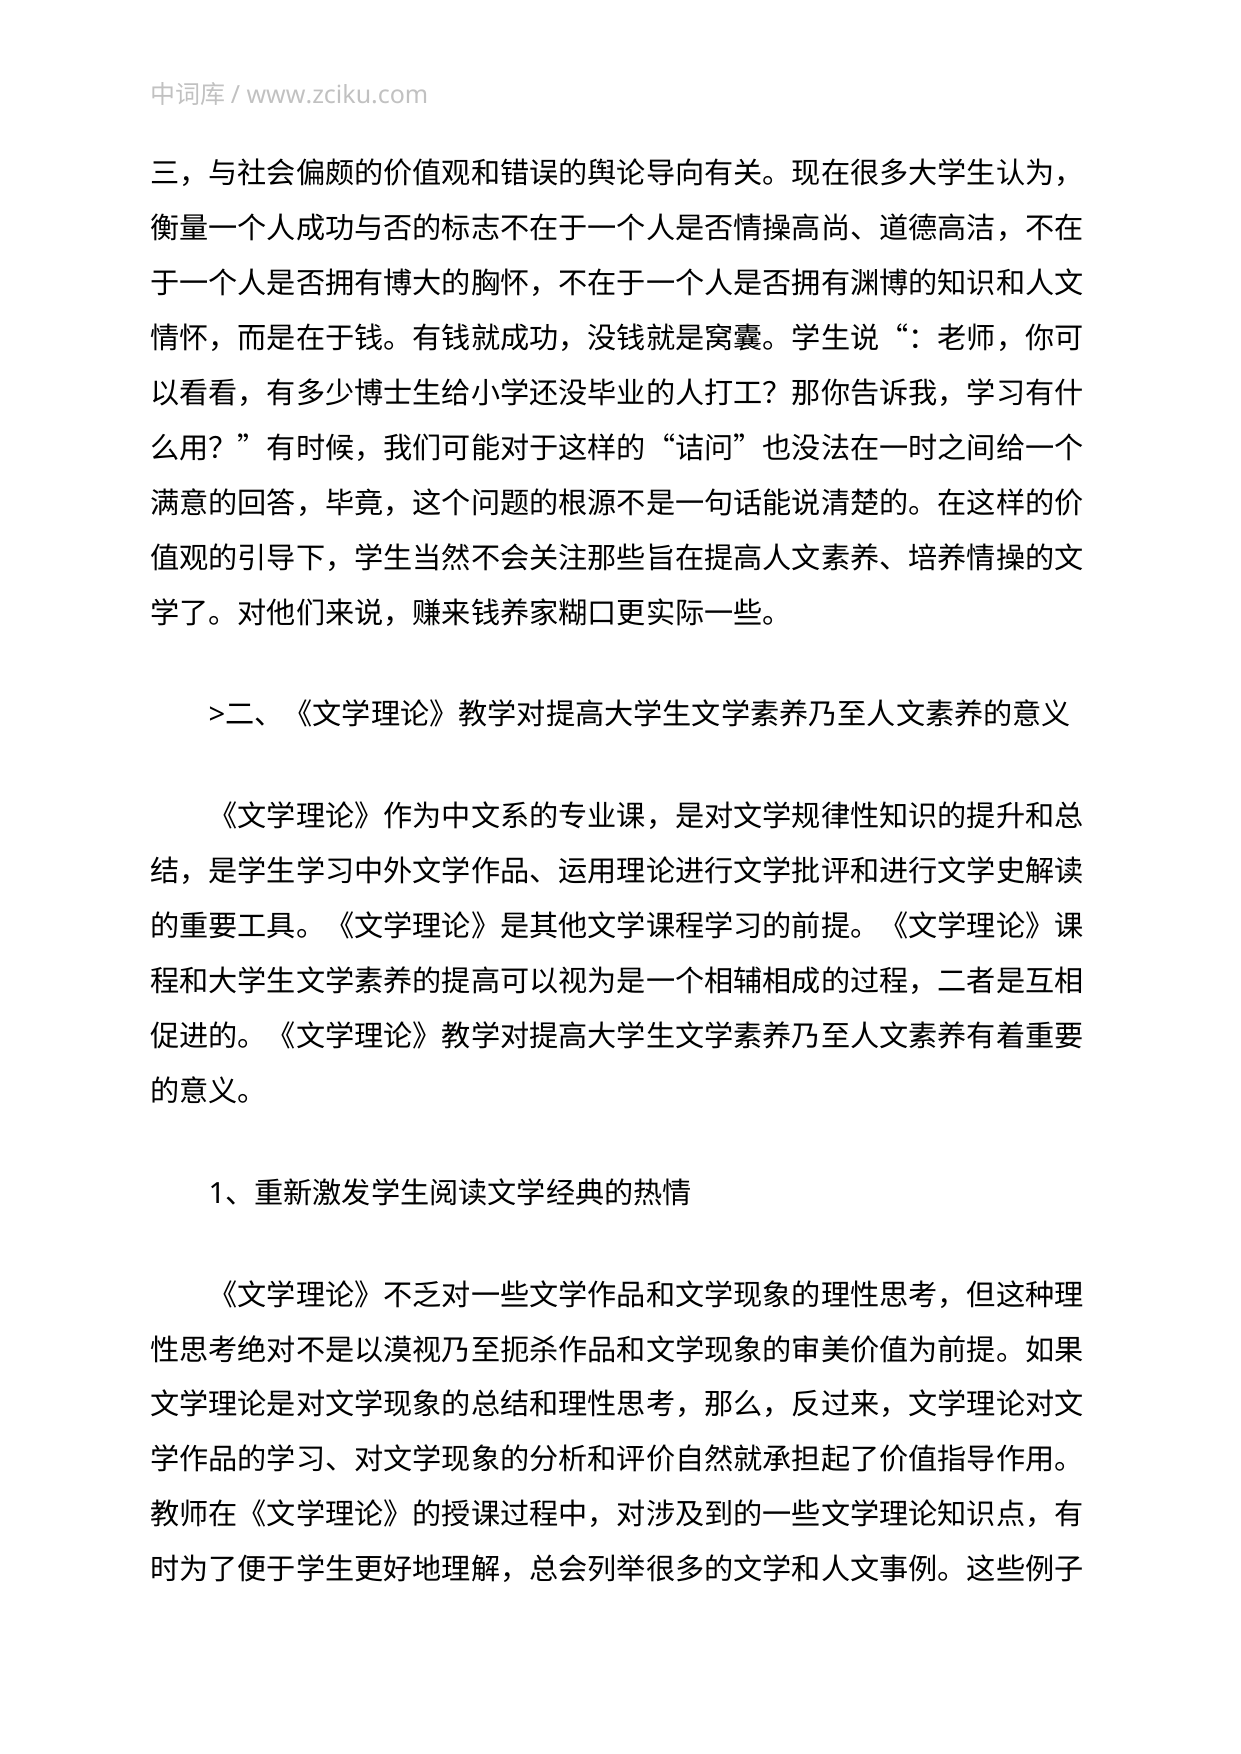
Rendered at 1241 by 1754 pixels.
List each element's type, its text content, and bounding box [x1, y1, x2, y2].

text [150, 150, 1090, 631]
text >二、《文学理论》教学对提高大学生文学素养乃至人文素养的意义 [150, 691, 1090, 733]
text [150, 1271, 1090, 1588]
text 1、重新激发学生阅读文学经典的热情 [150, 1169, 1090, 1212]
text 《文学理论》作为中文系的专业课，是对文学规律性知识的提升和总结，是学生学习中外文学作品、运用理论进行文学批评和进行文学史解读的重要工具。《文学理论》是其他文学课程学习的前提。《文学理论》课程和大学生文学素养的提高可以视为是一个相辅相成的过程，二者是互相促进的。《文学理论》教学对提高大学生文学素养乃至人文素养有着重要的意义。 [150, 793, 1090, 1110]
